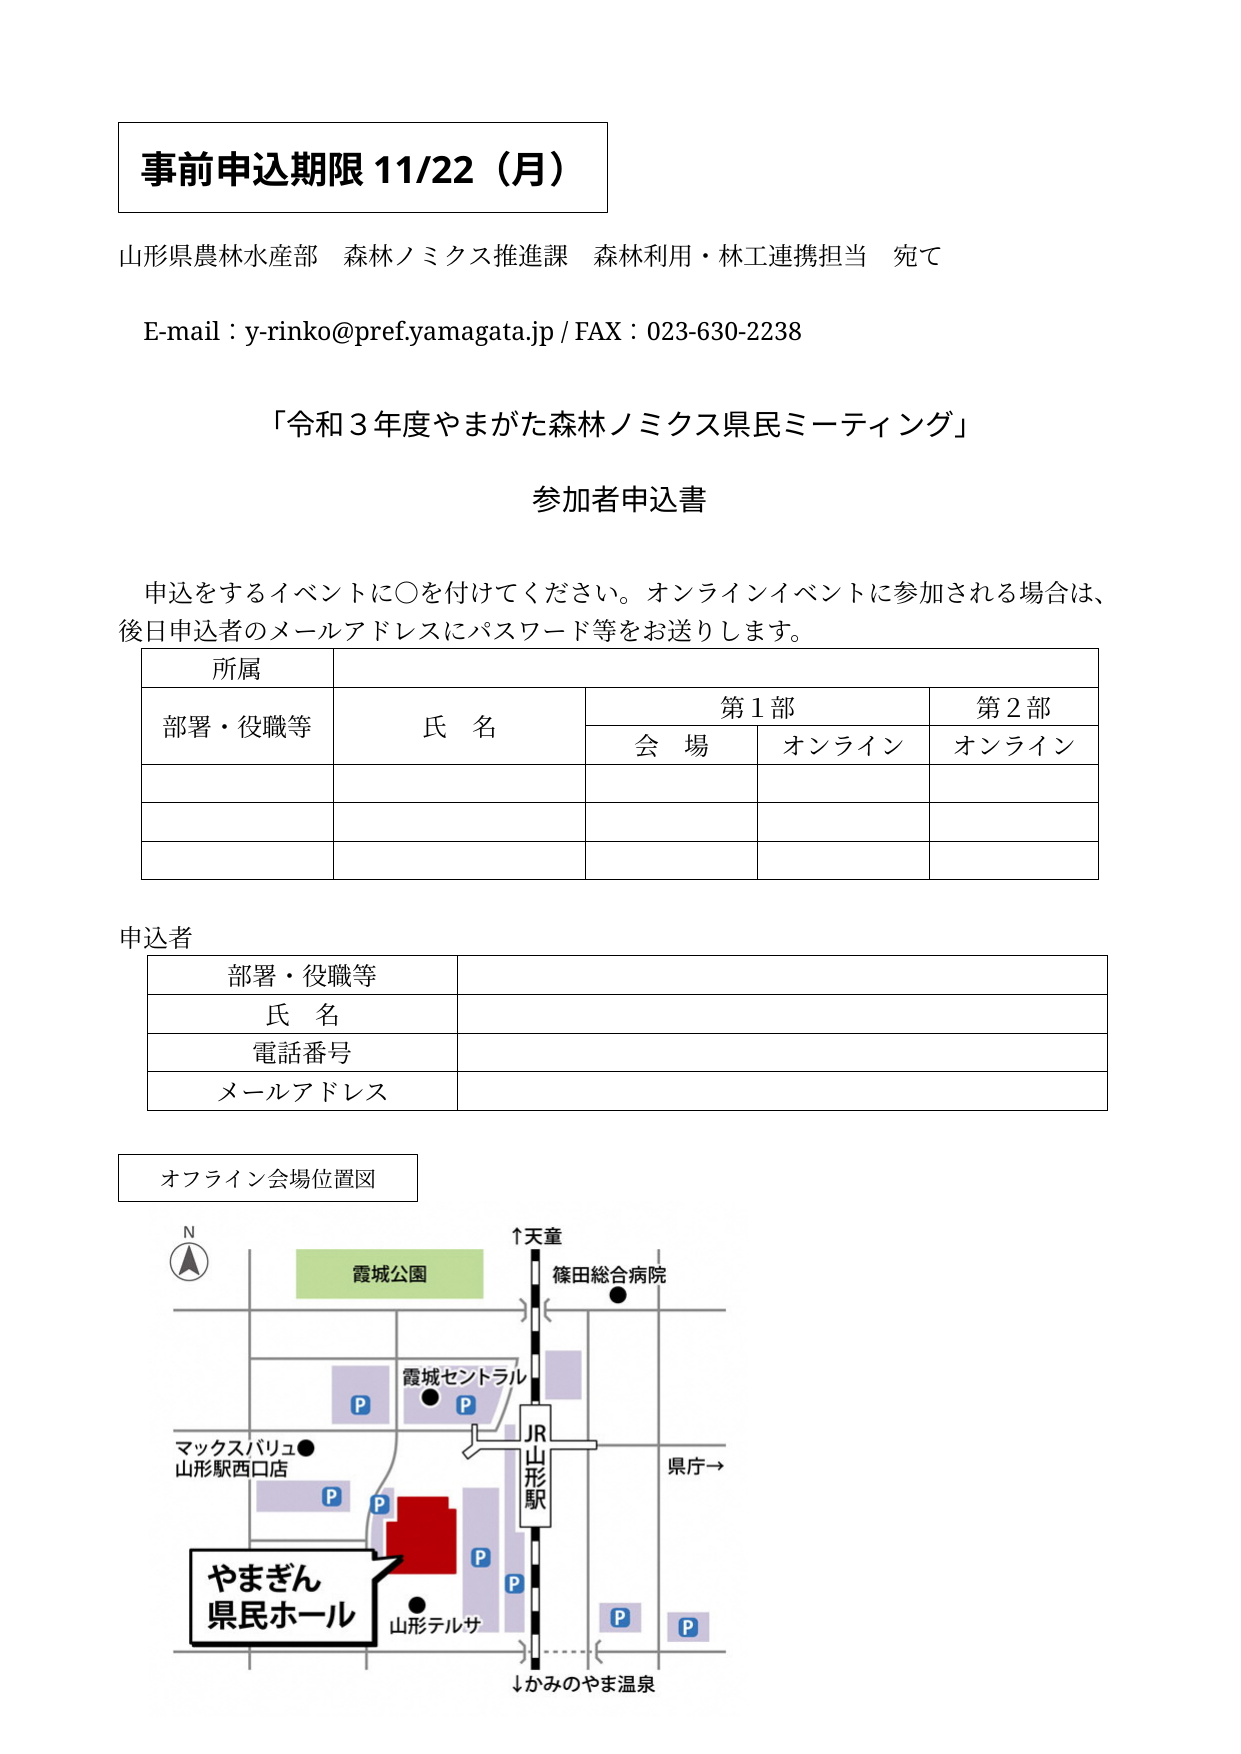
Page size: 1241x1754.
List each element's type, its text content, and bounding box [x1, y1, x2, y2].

text 参加者申込書 [118, 461, 1122, 536]
picture [148, 1201, 749, 1717]
table_cell [930, 765, 1098, 802]
table_cell [758, 765, 929, 802]
table_cell [930, 803, 1098, 841]
text 申込をするイベントに○を付けてください。オンラインイベントに参加される場合は、後日申込者のメールアドレスにパスワード等をお送りします。 [118, 573, 1122, 648]
text 「令和３年度やまがた森林ノミクス県民ミーティング」 [118, 386, 1122, 461]
table_cell 会 場 [586, 726, 757, 764]
table_cell オンライン [930, 726, 1098, 764]
table_cell [334, 842, 585, 879]
text 申込者 [118, 918, 1122, 955]
table_header [458, 956, 1107, 994]
table_cell 氏 名 [334, 688, 585, 764]
table_cell 部署・役職等 [142, 688, 333, 764]
table_cell [142, 765, 333, 802]
table_cell [142, 803, 333, 841]
table_cell [930, 842, 1098, 879]
table_cell [586, 765, 757, 802]
table_cell [334, 803, 585, 841]
table_cell [458, 995, 1107, 1032]
table_cell [142, 842, 333, 879]
table_cell オンライン [758, 726, 929, 764]
table_cell メールアドレス [148, 1072, 457, 1109]
table_header 所属 [142, 649, 333, 687]
table_cell [758, 803, 929, 841]
table_cell 電話番号 [148, 1034, 457, 1071]
table_cell 第１部 [586, 688, 929, 725]
table_cell [334, 765, 585, 802]
table_header [334, 649, 1098, 687]
table_cell [458, 1034, 1107, 1071]
table_cell [586, 803, 757, 841]
table_cell [458, 1072, 1107, 1109]
text E-mail：y-rinko@pref.yamagata.jp / FAX：023-630-2238 [118, 311, 1122, 348]
table_cell [586, 842, 757, 879]
table_cell [758, 842, 929, 879]
table_cell 氏 名 [148, 995, 457, 1032]
table_cell 第２部 [930, 688, 1098, 725]
text 山形県農林水産部 森林ノミクス推進課 森林利用・林工連携担当 宛て [118, 236, 1122, 273]
table_header 部署・役職等 [148, 956, 457, 994]
